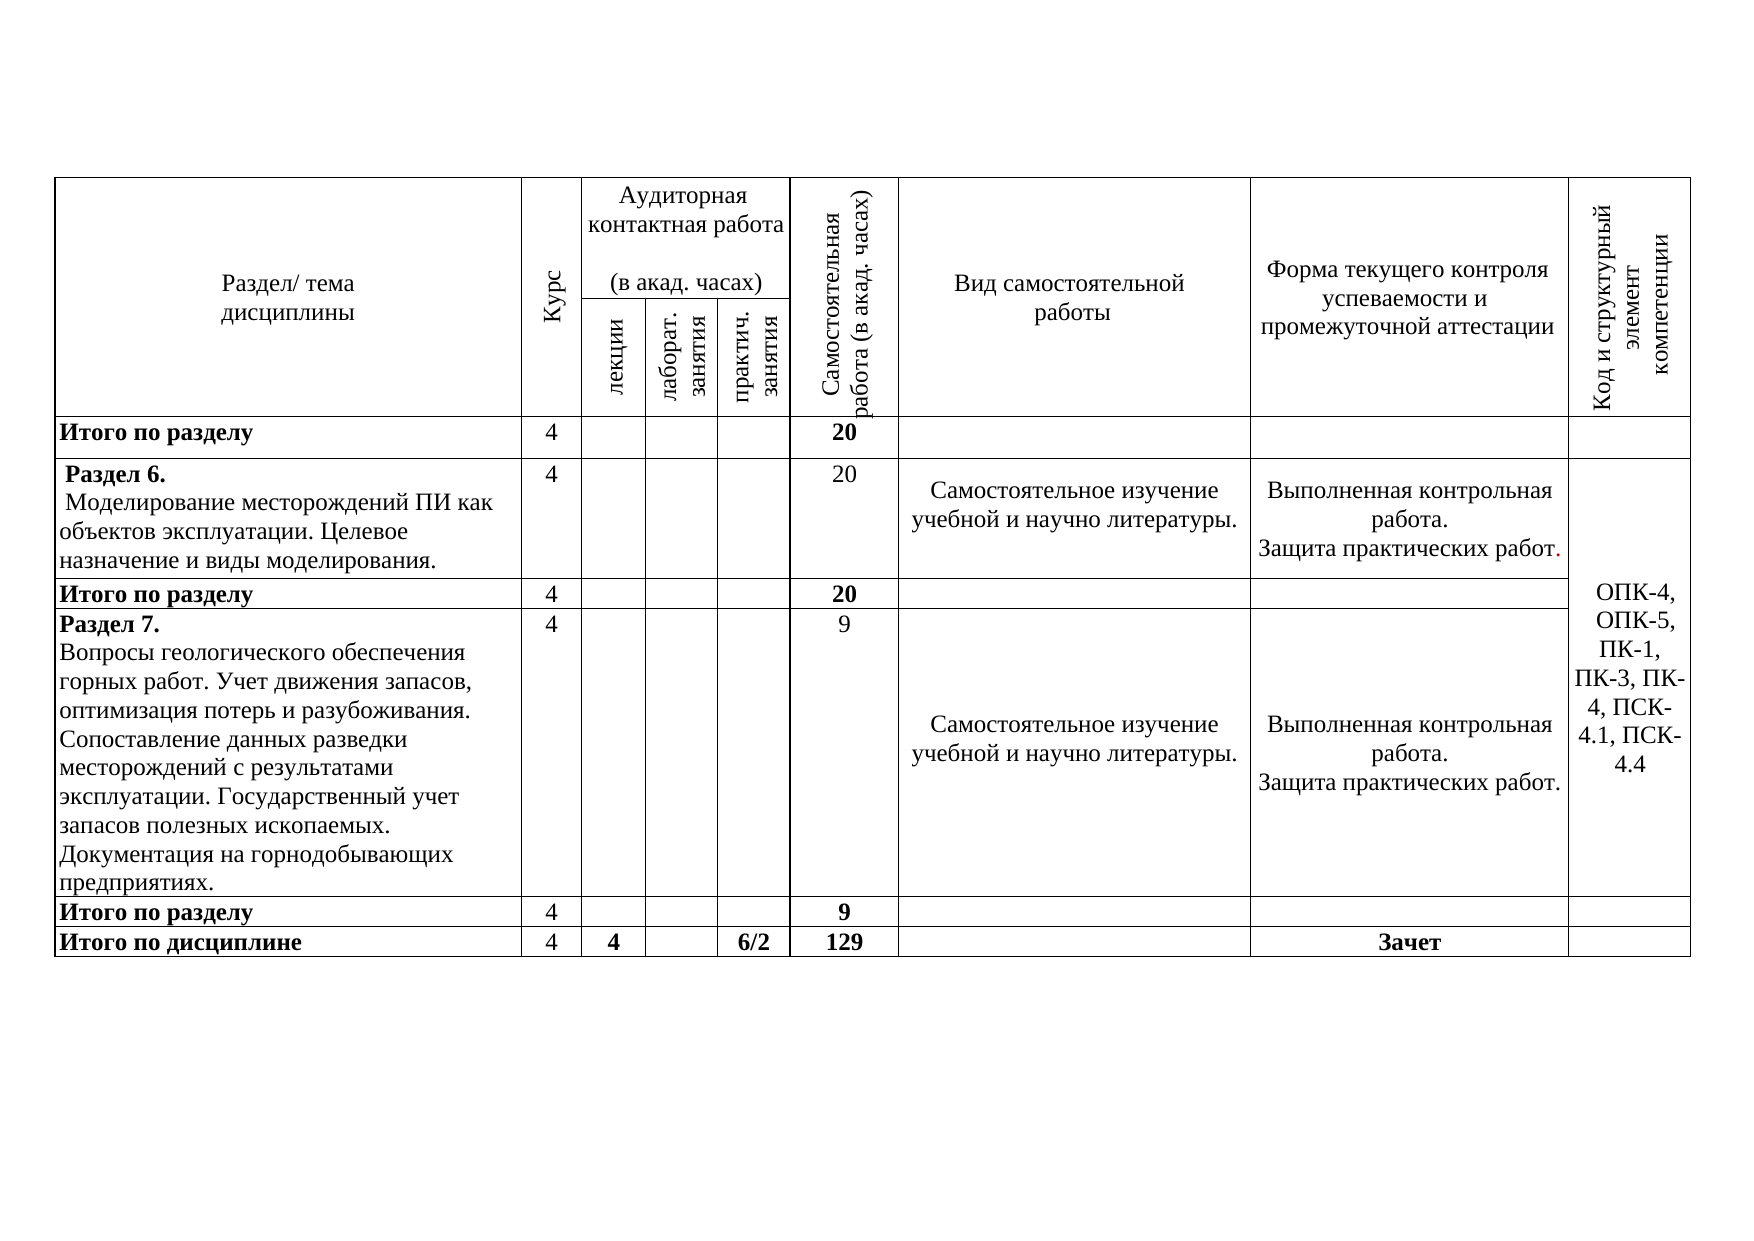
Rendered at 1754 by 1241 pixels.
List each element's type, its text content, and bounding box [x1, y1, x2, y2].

table_cell Раздел 7. Вопросы геологического обеспечения горных работ. Учет движения запасов, оптимизация потерь и разубоживания. Сопоставление данных разведки месторождений с результатами эксплуатации. Государственный учет запасов полезных ископаемых. Документация на горнодобывающих предприятиях. [56, 609, 521, 896]
table_cell [1569, 897, 1690, 926]
table_header Раздел/ тема дисциплины [56, 178, 521, 416]
table_cell 4 [522, 897, 581, 926]
table_cell 4 [522, 417, 581, 458]
table_header Самостоятельная работа (в акад. часах) [791, 178, 898, 416]
table_cell 20 [791, 579, 898, 608]
table_cell [899, 579, 1250, 608]
table_cell [646, 417, 717, 458]
table_cell [718, 459, 789, 578]
table_cell [582, 609, 645, 896]
table_cell 20 [791, 417, 898, 458]
table_cell 4 [522, 927, 581, 956]
table_cell [1251, 417, 1568, 458]
table_cell [646, 579, 717, 608]
table_cell практич. занятия [718, 299, 789, 416]
table_cell [646, 897, 717, 926]
table_cell [646, 459, 717, 578]
table_cell [1251, 579, 1568, 608]
table_cell [899, 927, 1250, 956]
table_cell [718, 897, 789, 926]
table_cell Зачет [1251, 927, 1568, 956]
table_cell [646, 609, 717, 896]
table_cell [582, 417, 645, 458]
table_cell Раздел 6. Моделирование месторождений ПИ как объектов эксплуатации. Целевое назначение и виды моделирования. [56, 459, 521, 578]
table_cell 9 [791, 609, 898, 896]
table_cell 4 [522, 579, 581, 608]
table_cell 129 [791, 927, 898, 956]
table_cell Выполненная контрольная работа. Защита практических работ. [1251, 459, 1568, 578]
table_cell 6/2 [718, 927, 789, 956]
table_cell [582, 459, 645, 578]
table_cell лаборат. занятия [646, 299, 717, 416]
table_cell [646, 927, 717, 956]
table_header Код и структурный элемент компетенции [1569, 178, 1690, 416]
table_cell [582, 579, 645, 608]
table_cell Самостоятельное изучение учебной и научно литературы. [899, 609, 1250, 896]
table_cell 9 [791, 897, 898, 926]
table_header Вид самостоятельной работы [899, 178, 1250, 416]
table_header Форма текущего контроля успеваемости и промежуточной аттестации [1251, 178, 1568, 416]
table_cell [899, 417, 1250, 458]
table_cell [718, 417, 789, 458]
table_cell 4 [522, 609, 581, 896]
table_header Курс [522, 178, 581, 416]
table_cell Итого по дисциплине [56, 927, 521, 956]
table_cell лекции [582, 299, 645, 416]
table_cell [1569, 417, 1690, 458]
table_cell [718, 609, 789, 896]
table_cell 4 [582, 927, 645, 956]
table_header Аудиторная контактная работа (в акад. часах) [582, 178, 789, 298]
table_cell [899, 897, 1250, 926]
table_cell Итого по разделу [56, 579, 521, 608]
table_cell 20 [791, 459, 898, 578]
table_cell [1251, 897, 1568, 926]
table_cell Итого по разделу [56, 897, 521, 926]
table_cell ОПК-4, ОПК-5, ПК-1, ПК-3, ПК-4, ПСК-4.1, ПСК-4.4 [1569, 459, 1690, 896]
table_cell [582, 897, 645, 926]
table_cell Итого по разделу [56, 417, 521, 458]
table_cell Самостоятельное изучение учебной и научно литературы. [899, 459, 1250, 578]
table_cell 4 [522, 459, 581, 578]
table_cell [718, 579, 789, 608]
table_cell [1569, 927, 1690, 956]
table_cell Выполненная контрольная работа. Защита практических работ. [1251, 609, 1568, 896]
